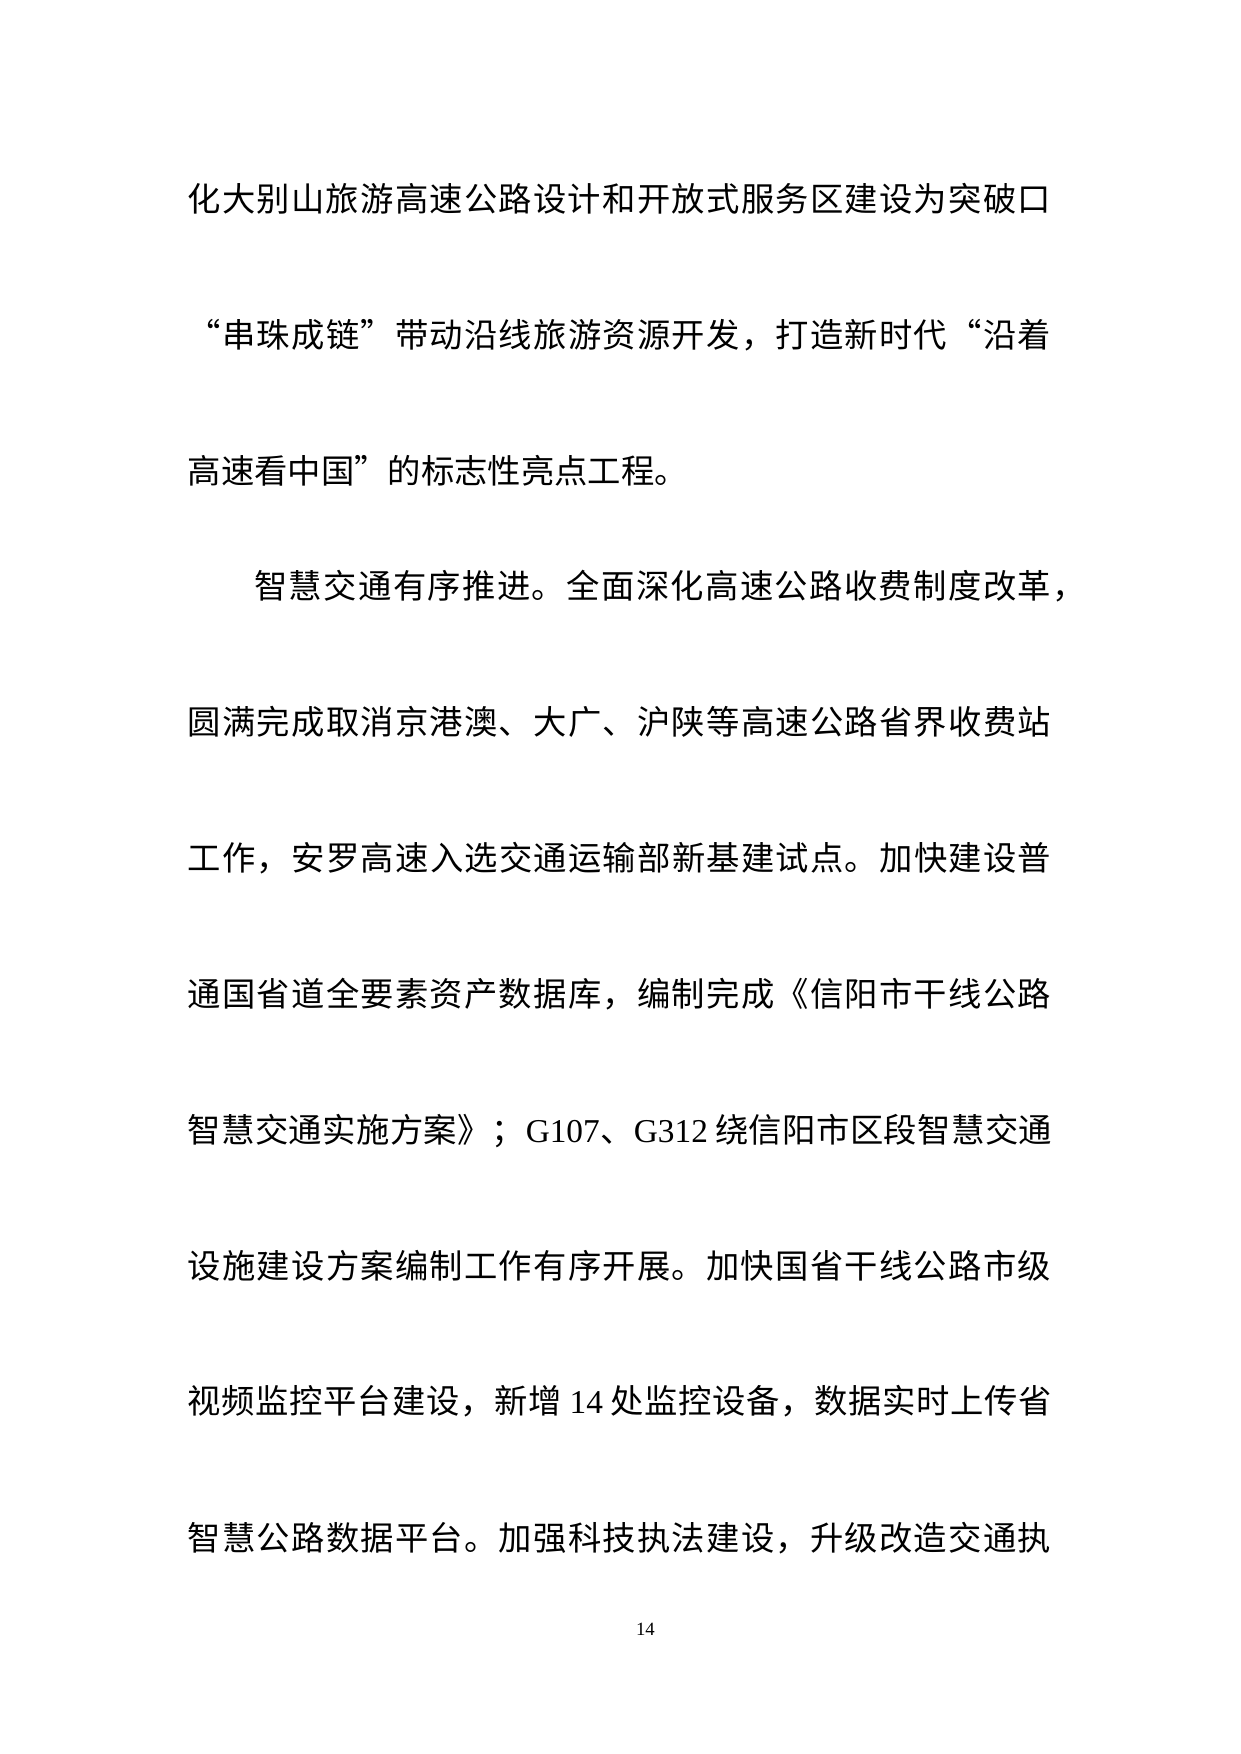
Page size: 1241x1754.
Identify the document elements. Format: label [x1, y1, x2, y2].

text [187, 152, 1053, 514]
text [187, 538, 1053, 1581]
